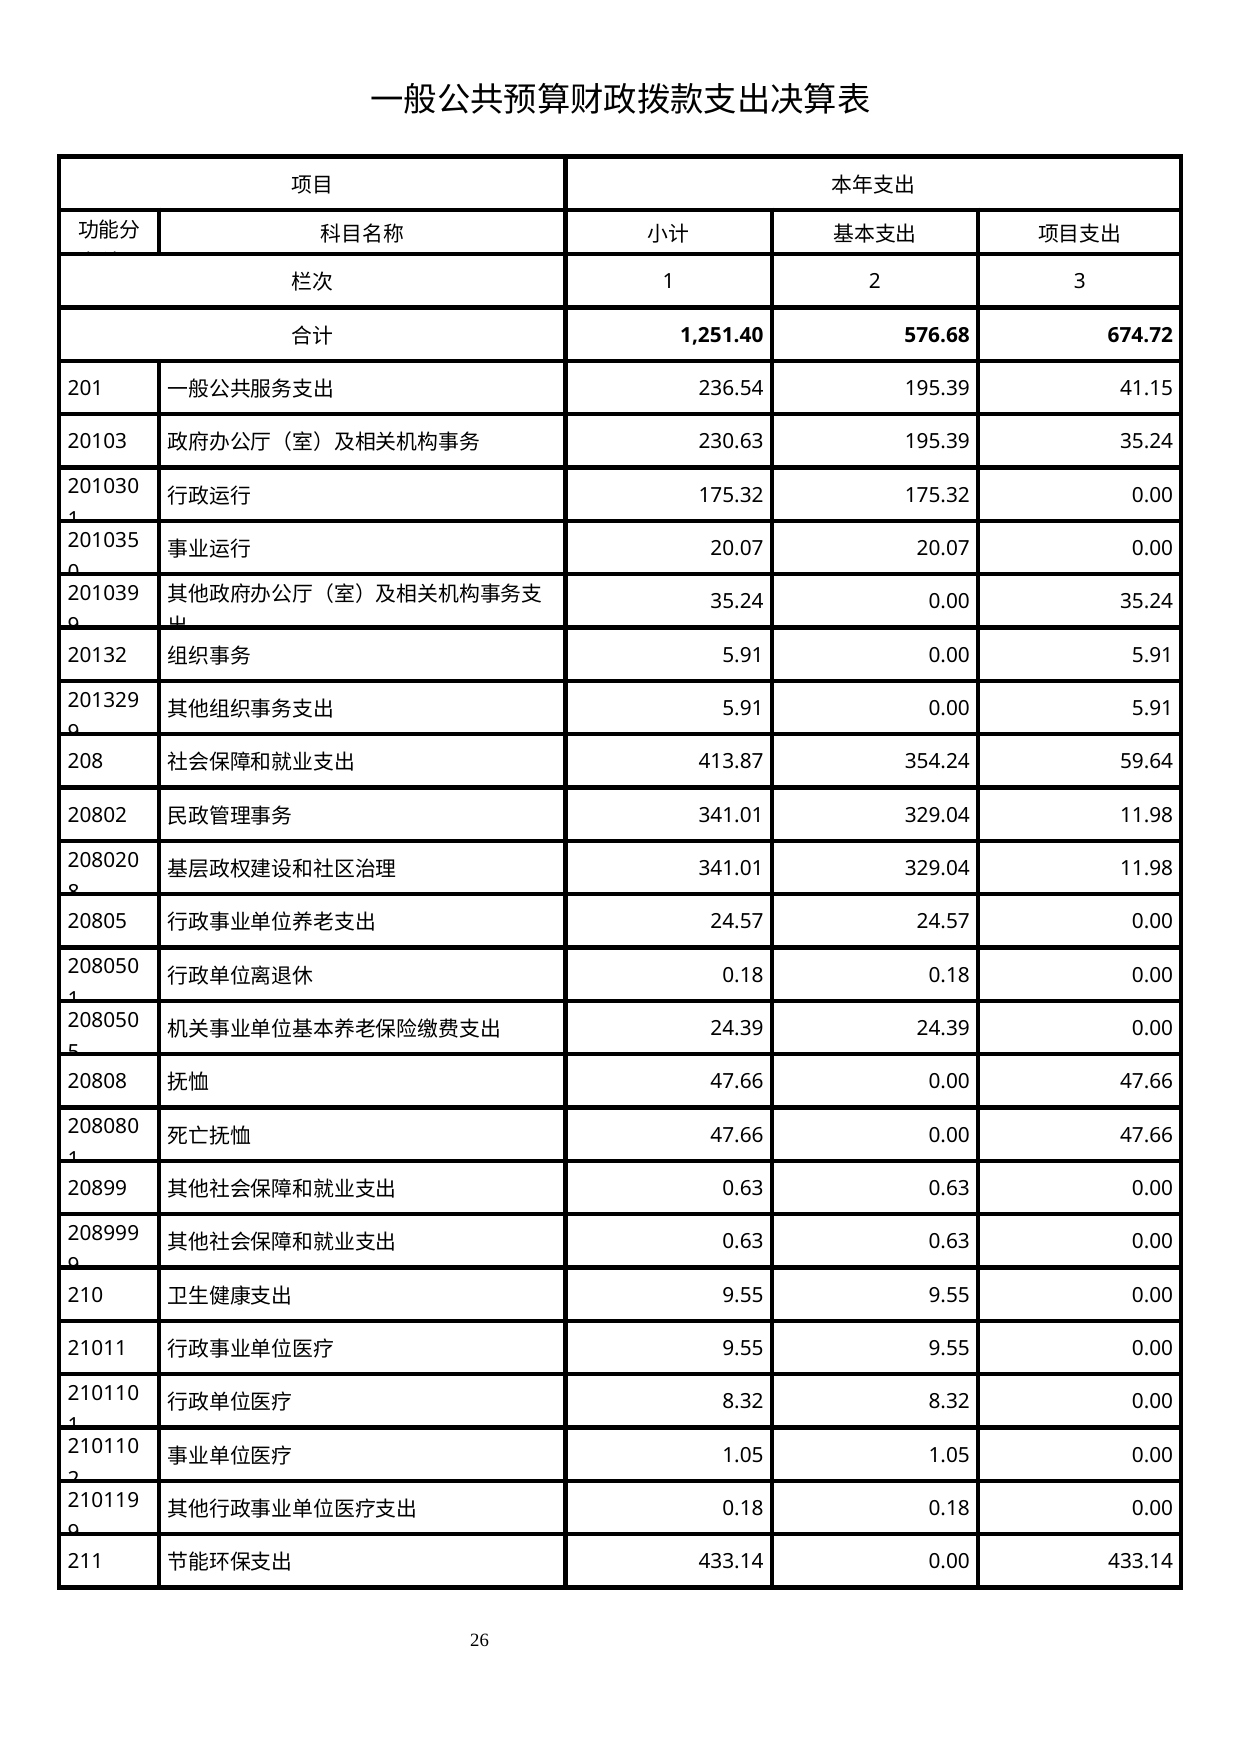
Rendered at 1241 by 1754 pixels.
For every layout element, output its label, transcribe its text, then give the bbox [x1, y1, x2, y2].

table_cell 基层政权建设和社区治理 [161, 843, 563, 892]
table_cell 175.32 [774, 470, 976, 519]
table_cell 20899 [61, 1163, 157, 1212]
table_cell 0.00 [980, 470, 1179, 519]
table_cell 0.00 [774, 576, 976, 625]
table_cell 0.00 [980, 896, 1179, 945]
table_cell 2089999 [61, 1216, 157, 1265]
table_cell 其他组织事务支出 [161, 683, 563, 732]
table_cell 0.63 [774, 1163, 976, 1212]
table_cell 341.01 [568, 843, 770, 892]
table_cell 20.07 [568, 523, 770, 572]
table_cell 8.32 [568, 1376, 770, 1425]
table_cell 576.68 [774, 310, 976, 359]
table_cell 2013299 [61, 683, 157, 732]
table_cell 9.55 [568, 1323, 770, 1372]
table_cell 组织事务 [161, 630, 563, 679]
table_cell 9.55 [568, 1270, 770, 1319]
table_cell 210 [61, 1270, 157, 1319]
table_cell 2080208 [61, 843, 157, 892]
table_cell 329.04 [774, 843, 976, 892]
table_cell 小计 [568, 212, 770, 252]
table_cell 354.24 [774, 736, 976, 785]
table_cell 科目名称 [161, 212, 563, 252]
table_cell 0.63 [568, 1216, 770, 1265]
table_cell 0.00 [980, 1483, 1179, 1532]
table_cell 195.39 [774, 416, 976, 465]
table_cell 2010399 [61, 576, 157, 625]
table_cell 0.00 [774, 630, 976, 679]
table_cell 211 [61, 1536, 157, 1585]
table_cell 0.18 [774, 1483, 976, 1532]
table_cell 20103 [61, 416, 157, 465]
table_cell 9.55 [774, 1323, 976, 1372]
table_cell 行政单位离退休 [161, 950, 563, 999]
table_cell 230.63 [568, 416, 770, 465]
table_cell 35.24 [980, 416, 1179, 465]
table_cell 433.14 [568, 1536, 770, 1585]
table_cell 政府办公厅（室）及相关机构事务 [161, 416, 563, 465]
table_cell 1.05 [568, 1430, 770, 1479]
table_cell 413.87 [568, 736, 770, 785]
table_cell 抚恤 [161, 1056, 563, 1105]
table_cell 0.00 [980, 1430, 1179, 1479]
table_cell 0.00 [980, 1003, 1179, 1052]
table_cell 5.91 [568, 683, 770, 732]
table_cell 2080501 [61, 950, 157, 999]
table_cell 20132 [61, 630, 157, 679]
table_cell 24.57 [568, 896, 770, 945]
table_cell 1,251.40 [568, 310, 770, 359]
table_cell 栏次 [61, 256, 563, 305]
table_cell 2080801 [61, 1110, 157, 1159]
table_cell 47.66 [980, 1110, 1179, 1159]
table_cell 0.63 [568, 1163, 770, 1212]
table_cell 35.24 [568, 576, 770, 625]
table_cell 208 [61, 736, 157, 785]
table_cell 9.55 [774, 1270, 976, 1319]
table_cell 59.64 [980, 736, 1179, 785]
table_cell 0.18 [774, 950, 976, 999]
table_cell 一般公共服务支出 [161, 363, 563, 412]
table_cell 11.98 [980, 790, 1179, 839]
table_cell 行政事业单位医疗 [161, 1323, 563, 1372]
table_cell 0.00 [980, 1376, 1179, 1425]
table_cell 民政管理事务 [161, 790, 563, 839]
table_cell 功能分类科目编码 [61, 212, 157, 252]
table_cell 41.15 [980, 363, 1179, 412]
table_cell 0.00 [980, 1216, 1179, 1265]
table_cell 1 [568, 256, 770, 305]
table_cell 20802 [61, 790, 157, 839]
table_cell 合计 [61, 310, 563, 359]
table_cell 35.24 [980, 576, 1179, 625]
table_cell 0.00 [980, 1163, 1179, 1212]
table_cell 机关事业单位基本养老保险缴费支出 [161, 1003, 563, 1052]
table_cell 行政运行 [161, 470, 563, 519]
table_cell 项目支出 [980, 212, 1179, 252]
table_cell 0.00 [980, 950, 1179, 999]
table_cell 11.98 [980, 843, 1179, 892]
table_cell 其他社会保障和就业支出 [161, 1216, 563, 1265]
table_cell 0.00 [774, 683, 976, 732]
table_cell 0.00 [774, 1536, 976, 1585]
table_cell 0.18 [568, 1483, 770, 1532]
table_cell 47.66 [568, 1056, 770, 1105]
table_cell 2 [774, 256, 976, 305]
table_cell 329.04 [774, 790, 976, 839]
table_cell 节能环保支出 [161, 1536, 563, 1585]
table_cell 341.01 [568, 790, 770, 839]
table_cell 行政单位医疗 [161, 1376, 563, 1425]
table_cell 死亡抚恤 [161, 1110, 563, 1159]
table_cell 0.00 [980, 523, 1179, 572]
table_cell 社会保障和就业支出 [161, 736, 563, 785]
table_cell 0.63 [774, 1216, 976, 1265]
table_cell 175.32 [568, 470, 770, 519]
table_cell 其他行政事业单位医疗支出 [161, 1483, 563, 1532]
table_cell 24.39 [568, 1003, 770, 1052]
table_cell 20.07 [774, 523, 976, 572]
table_cell 2010301 [61, 470, 157, 519]
table_cell 事业单位医疗 [161, 1430, 563, 1479]
table_cell 0.00 [980, 1270, 1179, 1319]
table_cell 5.91 [568, 630, 770, 679]
table_cell 674.72 [980, 310, 1179, 359]
table_cell 2101102 [61, 1430, 157, 1479]
table_cell 0.00 [980, 1323, 1179, 1372]
table_cell 2101101 [61, 1376, 157, 1425]
table_cell 其他社会保障和就业支出 [161, 1163, 563, 1212]
table_cell 事业运行 [161, 523, 563, 572]
table_cell 20805 [61, 896, 157, 945]
table_cell 卫生健康支出 [161, 1270, 563, 1319]
table_cell 2101199 [61, 1483, 157, 1532]
table_cell 5.91 [980, 683, 1179, 732]
table_cell 47.66 [568, 1110, 770, 1159]
table_header 项目 [61, 159, 563, 208]
table_cell 24.39 [774, 1003, 976, 1052]
table_cell 24.57 [774, 896, 976, 945]
table_cell 1.05 [774, 1430, 976, 1479]
table_cell 3 [980, 256, 1179, 305]
table_cell 195.39 [774, 363, 976, 412]
table_cell 其他政府办公厅（室）及相关机构事务支出 [161, 576, 563, 625]
table_cell 2080505 [61, 1003, 157, 1052]
table_cell 201 [61, 363, 157, 412]
table_cell 基本支出 [774, 212, 976, 252]
table_cell 0.00 [774, 1110, 976, 1159]
table_cell 5.91 [980, 630, 1179, 679]
table_cell 47.66 [980, 1056, 1179, 1105]
table_cell 20808 [61, 1056, 157, 1105]
table_cell 433.14 [980, 1536, 1179, 1585]
table_cell 行政事业单位养老支出 [161, 896, 563, 945]
table_header 本年支出 [568, 159, 1179, 208]
table_cell 21011 [61, 1323, 157, 1372]
text 一般公共预算财政拨款支出决算表 [59, 64, 1181, 129]
table_cell 0.00 [774, 1056, 976, 1105]
table_cell 0.18 [568, 950, 770, 999]
table_cell 8.32 [774, 1376, 976, 1425]
table_cell 2010350 [61, 523, 157, 572]
table_cell 236.54 [568, 363, 770, 412]
